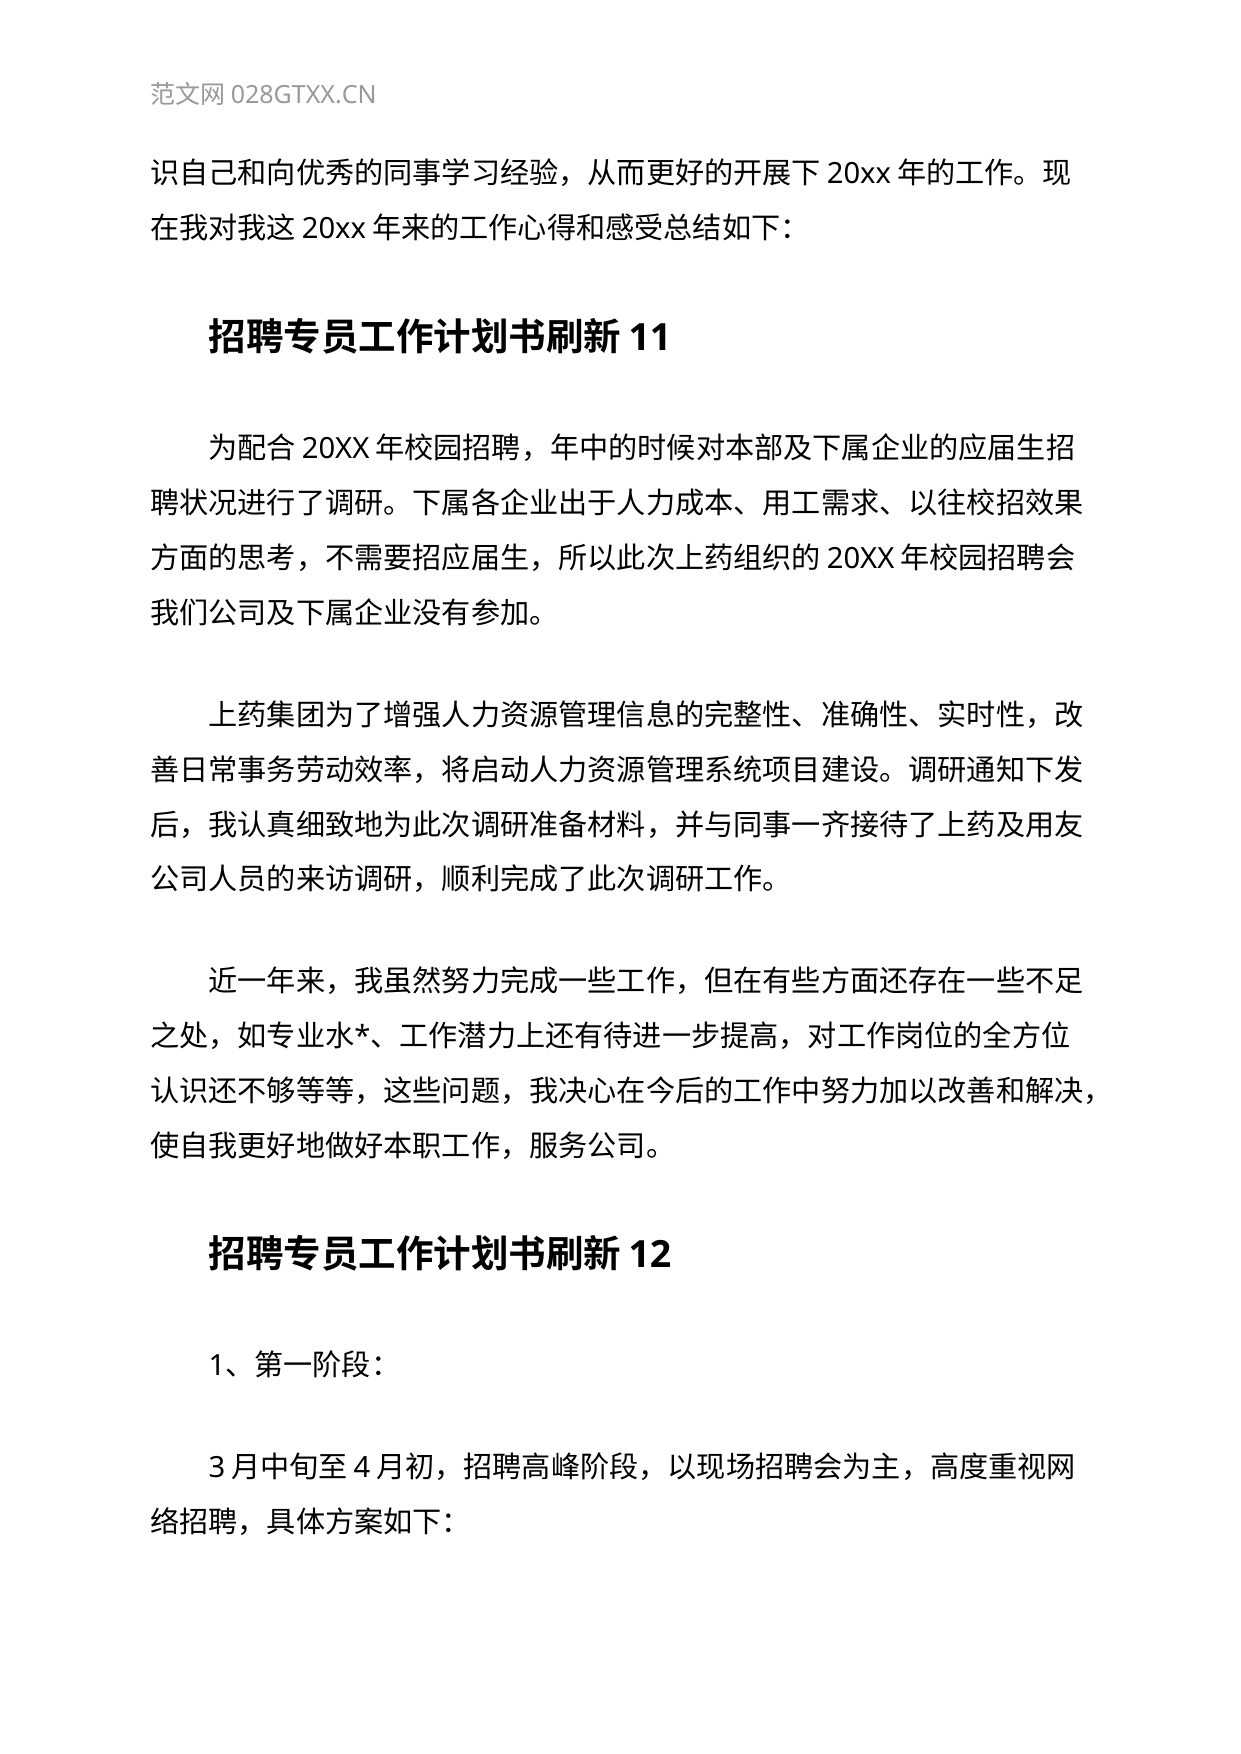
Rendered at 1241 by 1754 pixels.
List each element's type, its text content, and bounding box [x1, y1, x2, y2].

text 为配合20XX年校园招聘，年中的时候对本部及下属企业的应届生招聘状况进行了调研。下属各企业出于人力成本、用工需求、以往校招效果方面的思考，不需要招应届生，所以此次上药组织的20XX年校园招聘会我们公司及下属企业没有参加。 [150, 424, 1090, 632]
text 近一年来，我虽然努力完成一些工作，但在有些方面还存在一些不足之处，如专业水*、工作潜力上还有待进一步提高，对工作岗位的全方位认识还不够等等，这些问题，我决心在今后的工作中努力加以改善和解决，使自我更好地做好本职工作，服务公司。 [150, 958, 1090, 1165]
text 1、第一阶段： [150, 1342, 1090, 1384]
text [150, 150, 1090, 247]
text 招聘专员工作计划书刷新11 [150, 307, 1090, 361]
text 3月中旬至4月初，招聘高峰阶段，以现场招聘会为主，高度重视网络招聘，具体方案如下： [150, 1444, 1090, 1541]
text 招聘专员工作计划书刷新12 [150, 1224, 1090, 1279]
text 上药集团为了增强人力资源管理信息的完整性、准确性、实时性，改善日常事务劳动效率，将启动人力资源管理系统项目建设。调研通知下发后，我认真细致地为此次调研准备材料，并与同事一齐接待了上药及用友公司人员的来访调研，顺利完成了此次调研工作。 [150, 691, 1090, 898]
